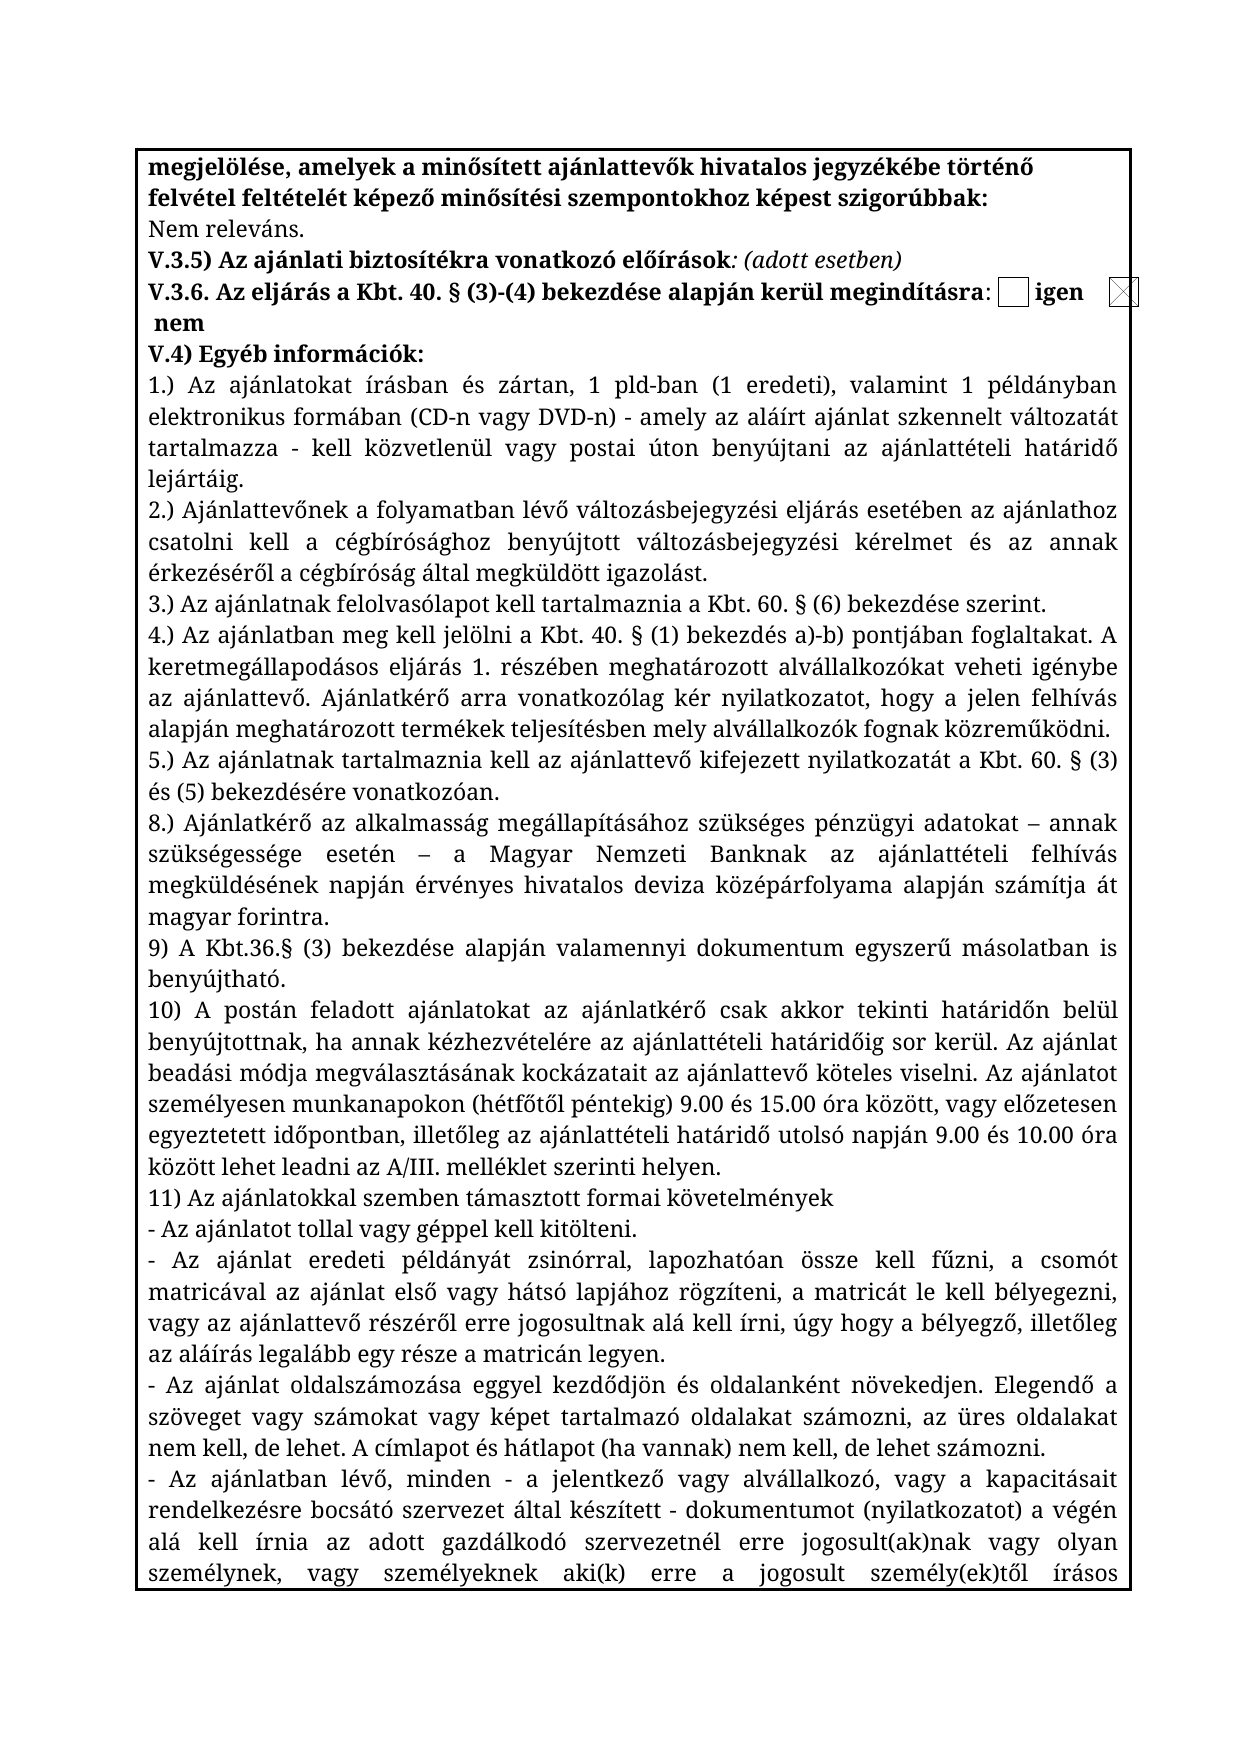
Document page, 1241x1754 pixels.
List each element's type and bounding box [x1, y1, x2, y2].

table_header [138, 151, 1129, 1588]
